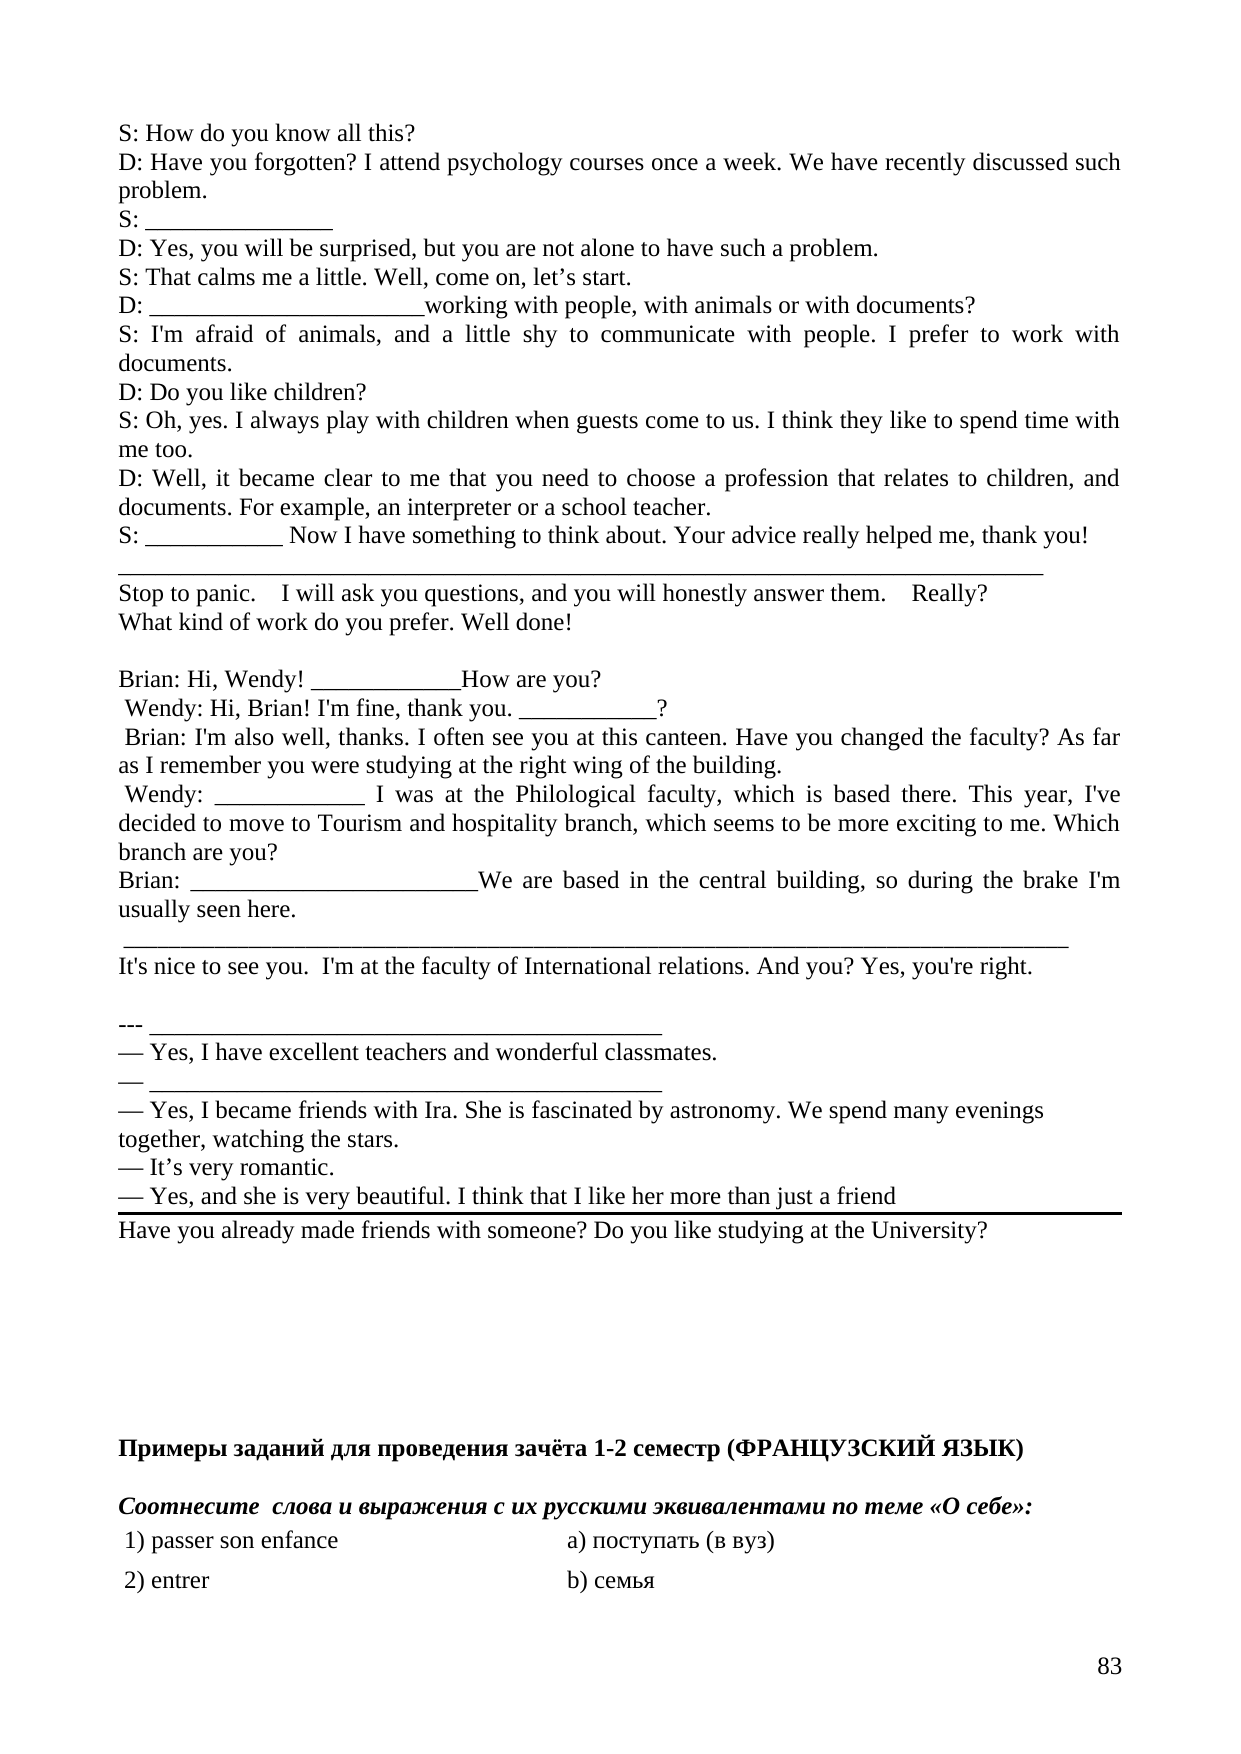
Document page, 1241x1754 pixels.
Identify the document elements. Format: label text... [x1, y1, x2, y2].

text S: That calms me a little. Well, come on, let’s start. [118, 262, 1122, 291]
text Соотнесите слова и выражения с их русскими эквивалентами по теме «О себе»: [118, 1491, 1122, 1520]
text Brian: I'm also well, thanks. I often see you at this canteen. Have you changed the faculty? As far as I remember you were studying at the right wing of the building. [118, 722, 1122, 779]
text --- _________________________________________ — Yes, I have excellent teachers and wonderful classmates. — _________________________________________ [118, 1009, 1122, 1095]
text ___________________________________________________________________________________ [118, 923, 1122, 951]
text What kind of work do you prefer. Well done! [118, 607, 1122, 636]
text — Yes, I became friends with Ira. She is fascinated by astronomy. We spend many evenings together, watching the stars. — It’s very romantic. — Yes, and she is very beautiful. I think that I like her more than just a friend [118, 1095, 1122, 1212]
text D: Yes, you will be surprised, but you are not alone to have such a problem. [118, 233, 1122, 262]
text D: ______________________working with people, with animals or with documents? [118, 291, 1122, 319]
text Примеры заданий для проведения зачёта 1-2 семестр (ФРАНЦУЗСКИЙ ЯЗЫК) [118, 1433, 1122, 1462]
text Brian: Hi, Wendy! ____________How are you? [118, 664, 1122, 693]
text It's nice to see you. I'm at the faculty of International relations. And you? Yes, you're right. [118, 951, 1122, 980]
text Stop to panic. I will ask you questions, and you will honestly answer them. Really? [118, 578, 1122, 607]
text D: Do you like children? [118, 377, 1122, 406]
text D: Well, it became clear to me that you need to choose a profession that relates to children, and documents. For example, an interpreter or a school teacher. [118, 463, 1122, 521]
text Wendy: ____________ I was at the Philological faculty, which is based there. This year, I've decided to move to Tourism and hospitality branch, which seems to be more exciting to me. Which branch are you? [118, 779, 1122, 866]
text S: Oh, yes. I always play with children when guests come to us. I think they like to spend time with me too. [118, 406, 1122, 463]
text S: ___________ Now I have something to think about. Your advice really helped me, thank you! [118, 521, 1122, 549]
text Have you already made friends with someone? Do you like studying at the University? [118, 1215, 1122, 1272]
text D: Have you forgotten? I attend psychology courses once a week. We have recently discussed such problem. [118, 147, 1122, 204]
text S: How do you know all this? [118, 118, 1122, 147]
text Wendy: Hi, Brian! I'm fine, thank you. ___________? [118, 693, 1122, 722]
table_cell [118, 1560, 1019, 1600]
text S: _______________ [118, 204, 1122, 233]
text S: I'm afraid of animals, and a little shy to communicate with people. I prefer to work with documents. [118, 319, 1122, 377]
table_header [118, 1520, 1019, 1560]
text __________________________________________________________________________ [118, 549, 1122, 578]
text Brian: _______________________We are based in the central building, so during the brake I'm usually seen here. [118, 866, 1122, 923]
